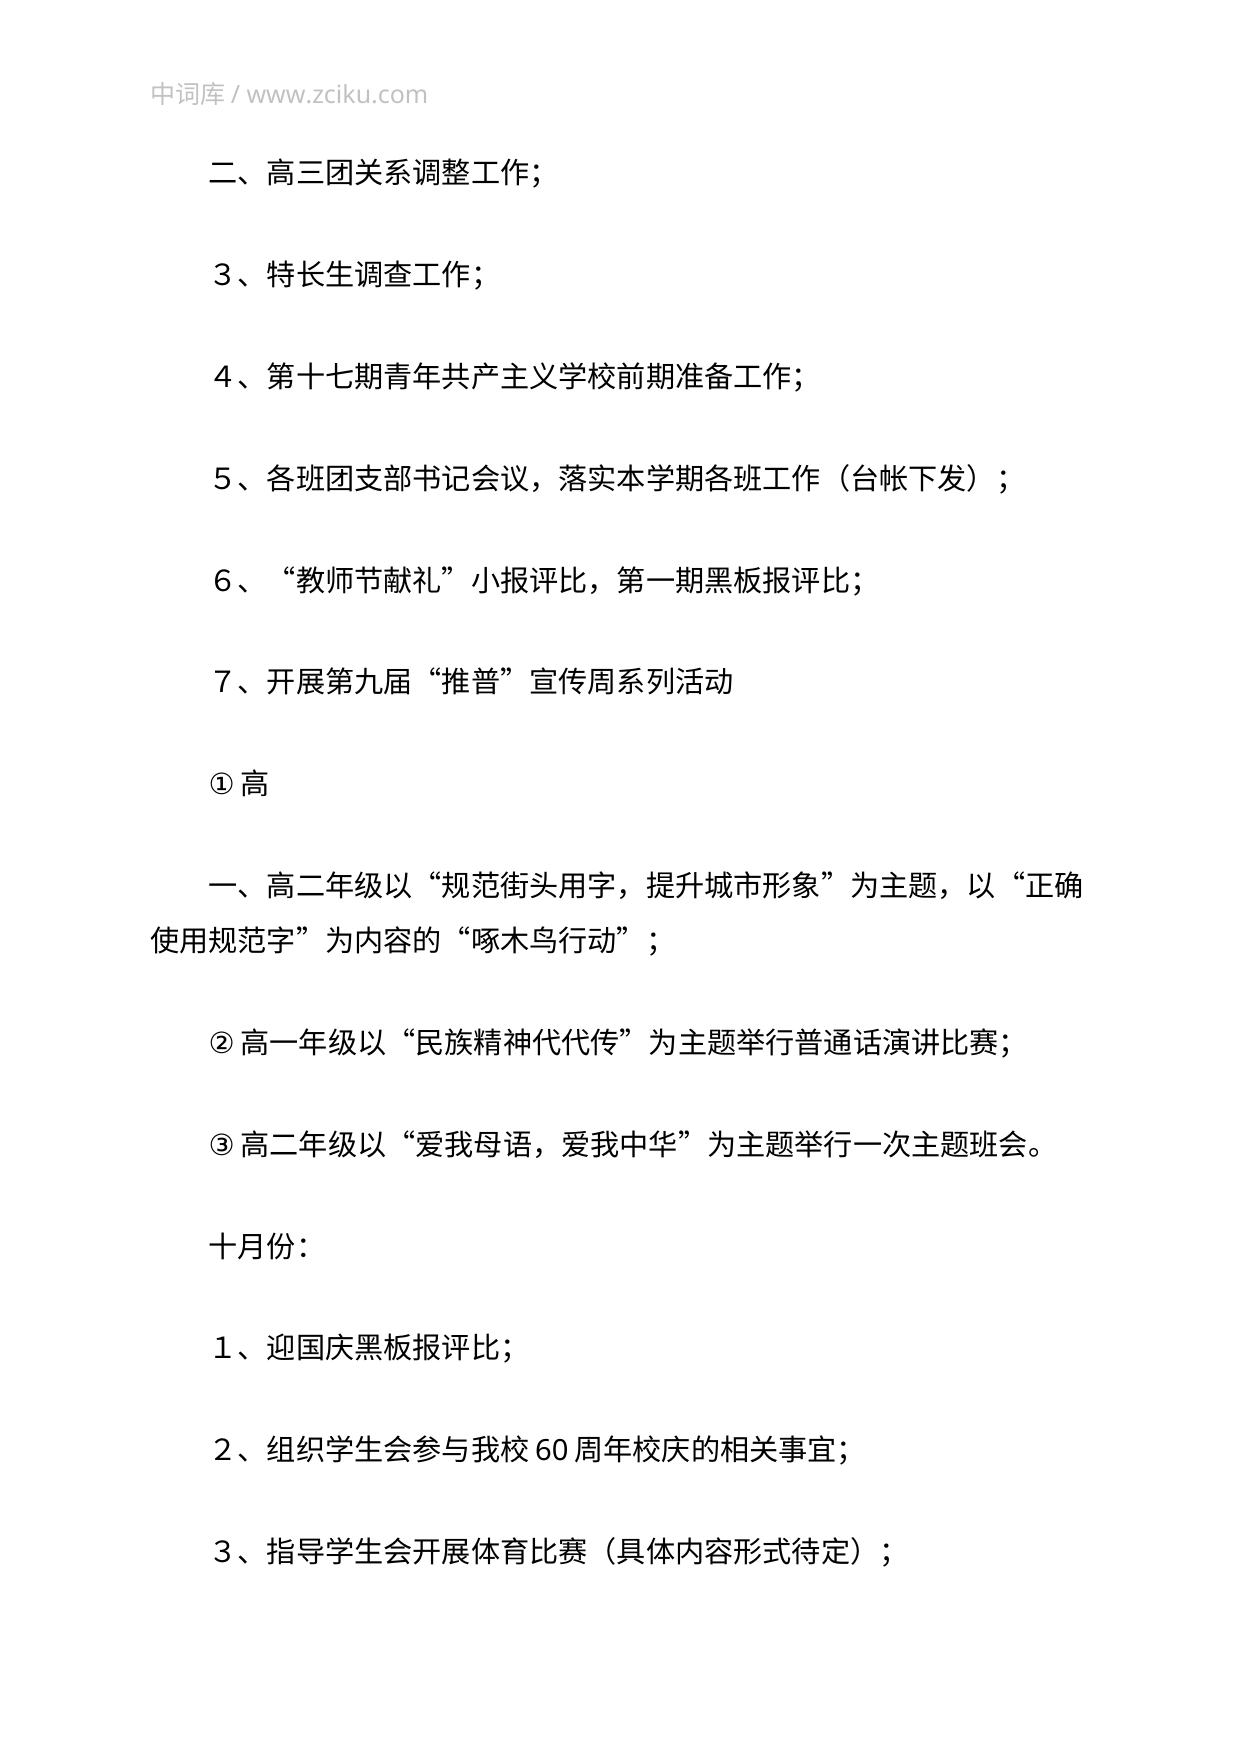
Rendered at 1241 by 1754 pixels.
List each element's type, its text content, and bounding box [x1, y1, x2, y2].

text １、迎国庆黑板报评比； [150, 1325, 1090, 1367]
text ２、组织学生会参与我校60周年校庆的相关事宜； [150, 1427, 1090, 1469]
text 十月份： [150, 1223, 1090, 1266]
text ４、第十七期青年共产主义学校前期准备工作； [150, 353, 1090, 396]
text ①高 [150, 761, 1090, 803]
text 一、高二年级以“规范街头用字，提升城市形象”为主题，以“正确使用规范字”为内容的“啄木鸟行动”； [150, 863, 1090, 960]
text ３、特长生调查工作； [150, 252, 1090, 294]
text ３、指导学生会开展体育比赛（具体内容形式待定）； [150, 1529, 1090, 1571]
text ６、“教师节献礼”小报评比，第一期黑板报评比； [150, 557, 1090, 599]
text 二、高三团关系调整工作； [150, 150, 1090, 192]
text ③高二年级以“爱我母语，爱我中华”为主题举行一次主题班会。 [150, 1121, 1090, 1164]
text ７、开展第九届“推普”宣传周系列活动 [150, 659, 1090, 701]
text ５、各班团支部书记会议，落实本学期各班工作（台帐下发）； [150, 455, 1090, 498]
text ②高一年级以“民族精神代代传”为主题举行普通话演讲比赛； [150, 1019, 1090, 1062]
